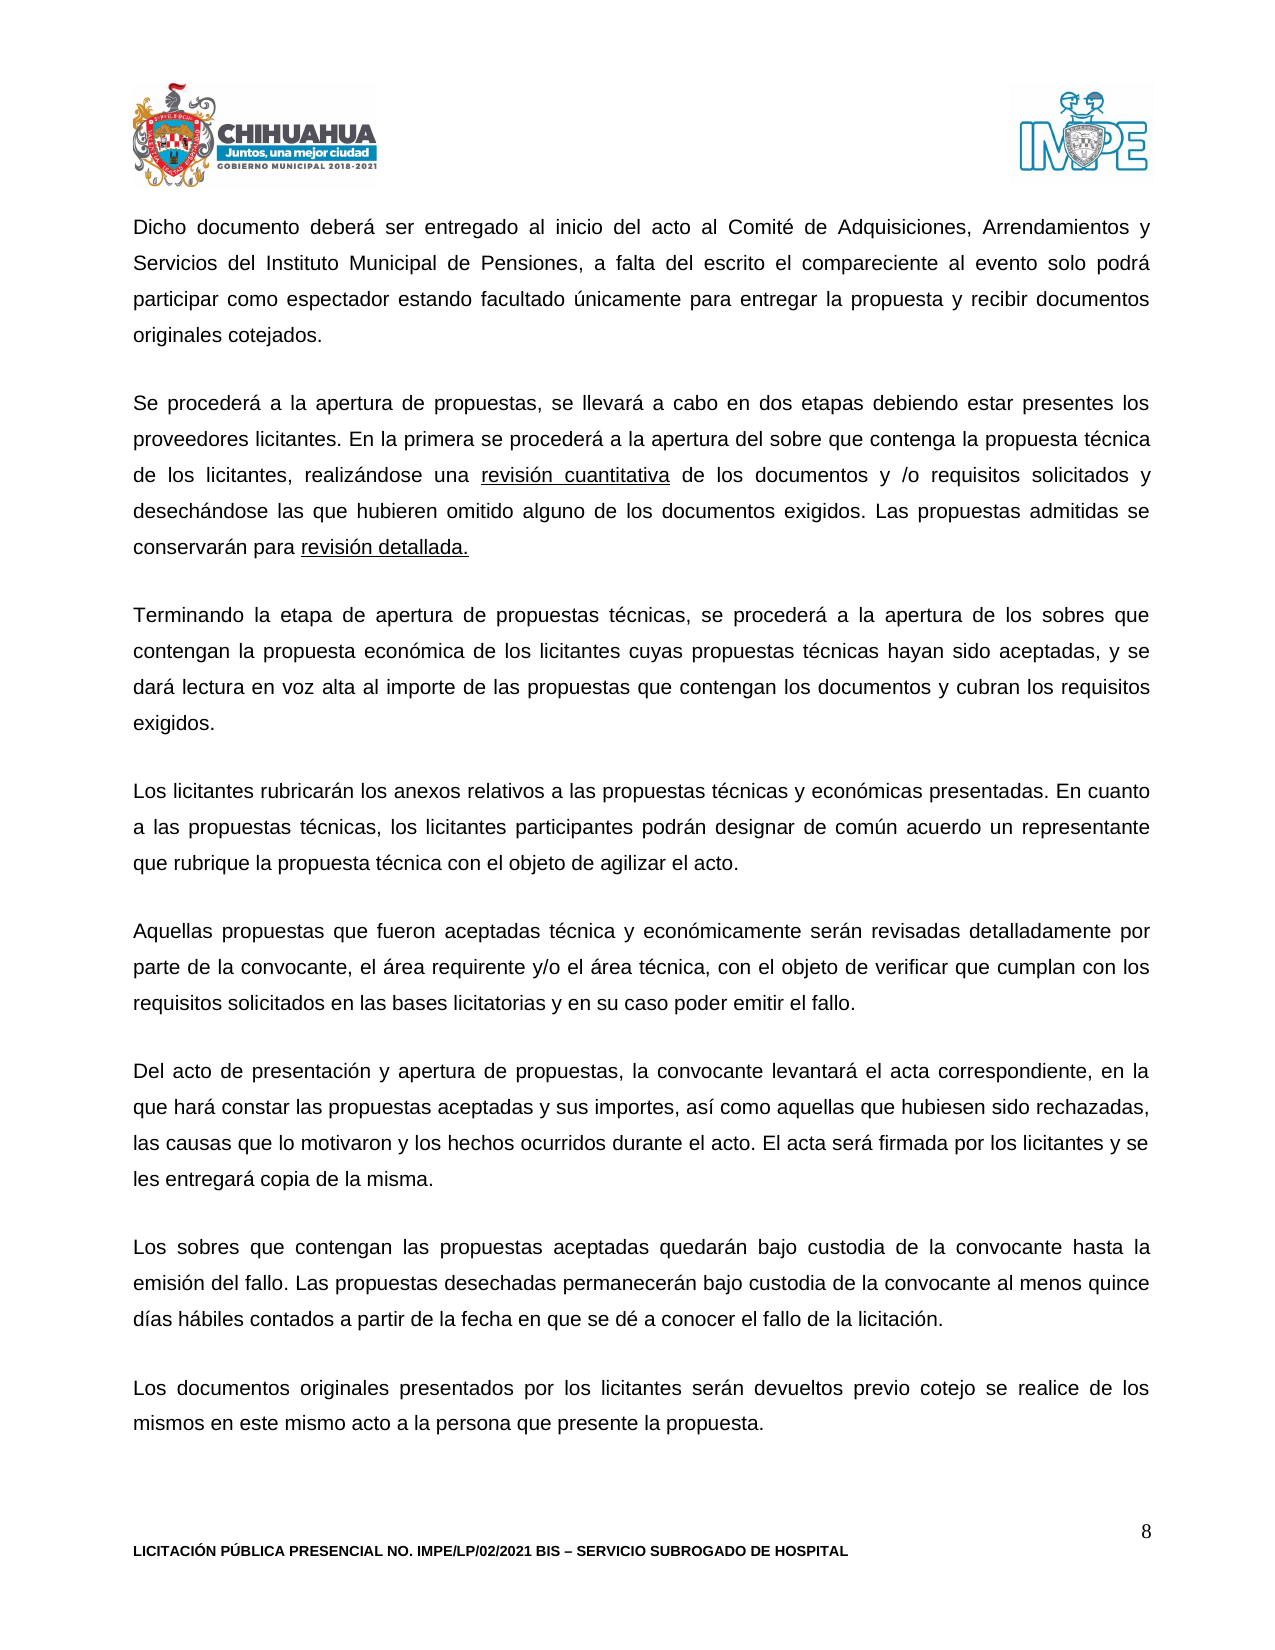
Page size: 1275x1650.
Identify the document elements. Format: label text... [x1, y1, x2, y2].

text Dicho documento deberá ser entregado al inicio del acto al Comité de Adquisiciones, Arrendamientos y Servicios del Instituto Municipal de Pensiones, a falta del escrito el compareciente al evento solo podrá participar como espectador estando facultado únicamente para entregar la propuesta y recibir documentos originales cotejados. [133, 215, 1152, 347]
text Terminando la etapa de apertura de propuestas técnicas, se procederá a la apertura de los sobres que contengan la propuesta económica de los licitantes cuyas propuestas técnicas hayan sido aceptadas, y se dará lectura en voz alta al importe de las propuestas que contengan los documentos y cubran los requisitos exigidos. [133, 603, 1152, 735]
picture [271, 151, 291, 156]
picture [1009, 82, 1154, 183]
text Los documentos originales presentados por los licitantes serán devueltos previo cotejo se realice de los mismos en este mismo acto a la persona que presente la propuesta. [133, 1375, 1152, 1435]
text Los licitantes rubricarán los anexos relativos a las propuestas técnicas y económicas presentadas. En cuanto a las propuestas técnicas, los licitantes participantes podrán designar de común acuerdo un representante que rubrique la propuesta técnica con el objeto de agilizar el acto. [133, 779, 1152, 875]
text Se procederá a la apertura de propuestas, se llevará a cabo en dos etapas debiendo estar presentes los proveedores licitantes. En la primera se procederá a la apertura del sobre que contenga la propuesta técnica de los licitantes, realizándose una revisión cuantitativa de los documentos y /o requisitos solicitados y desechándose las que hubieren omitido alguno de los documentos exigidos. Las propuestas admitidas se conservarán para revisión detallada. [133, 391, 1152, 559]
text Aquellas propuestas que fueron aceptadas técnica y económicamente serán revisadas detalladamente por parte de la convocante, el área requirente y/o el área técnica, con el objeto de verificar que cumplan con los requisitos solicitados en las bases licitatorias y en su caso poder emitir el fallo. [133, 919, 1152, 1015]
text Del acto de presentación y apertura de propuestas, la convocante levantará el acta correspondiente, en la que hará constar las propuestas aceptadas y sus importes, así como aquellas que hubiesen sido rechazadas, las causas que lo motivaron y los hechos ocurridos durante el acto. El acta será firmada por los licitantes y se les entregará copia de la misma. [133, 1059, 1152, 1191]
picture [227, 149, 266, 156]
text Los sobres que contengan las propuestas aceptadas quedarán bajo custodia de la convocante hasta la emisión del fallo. Las propuestas desechadas permanecerán bajo custodia de la convocante al menos quince días hábiles contados a partir de la fecha en que se dé a conocer el fallo de la licitación. [133, 1235, 1152, 1331]
picture [330, 148, 368, 156]
picture [132, 83, 377, 187]
